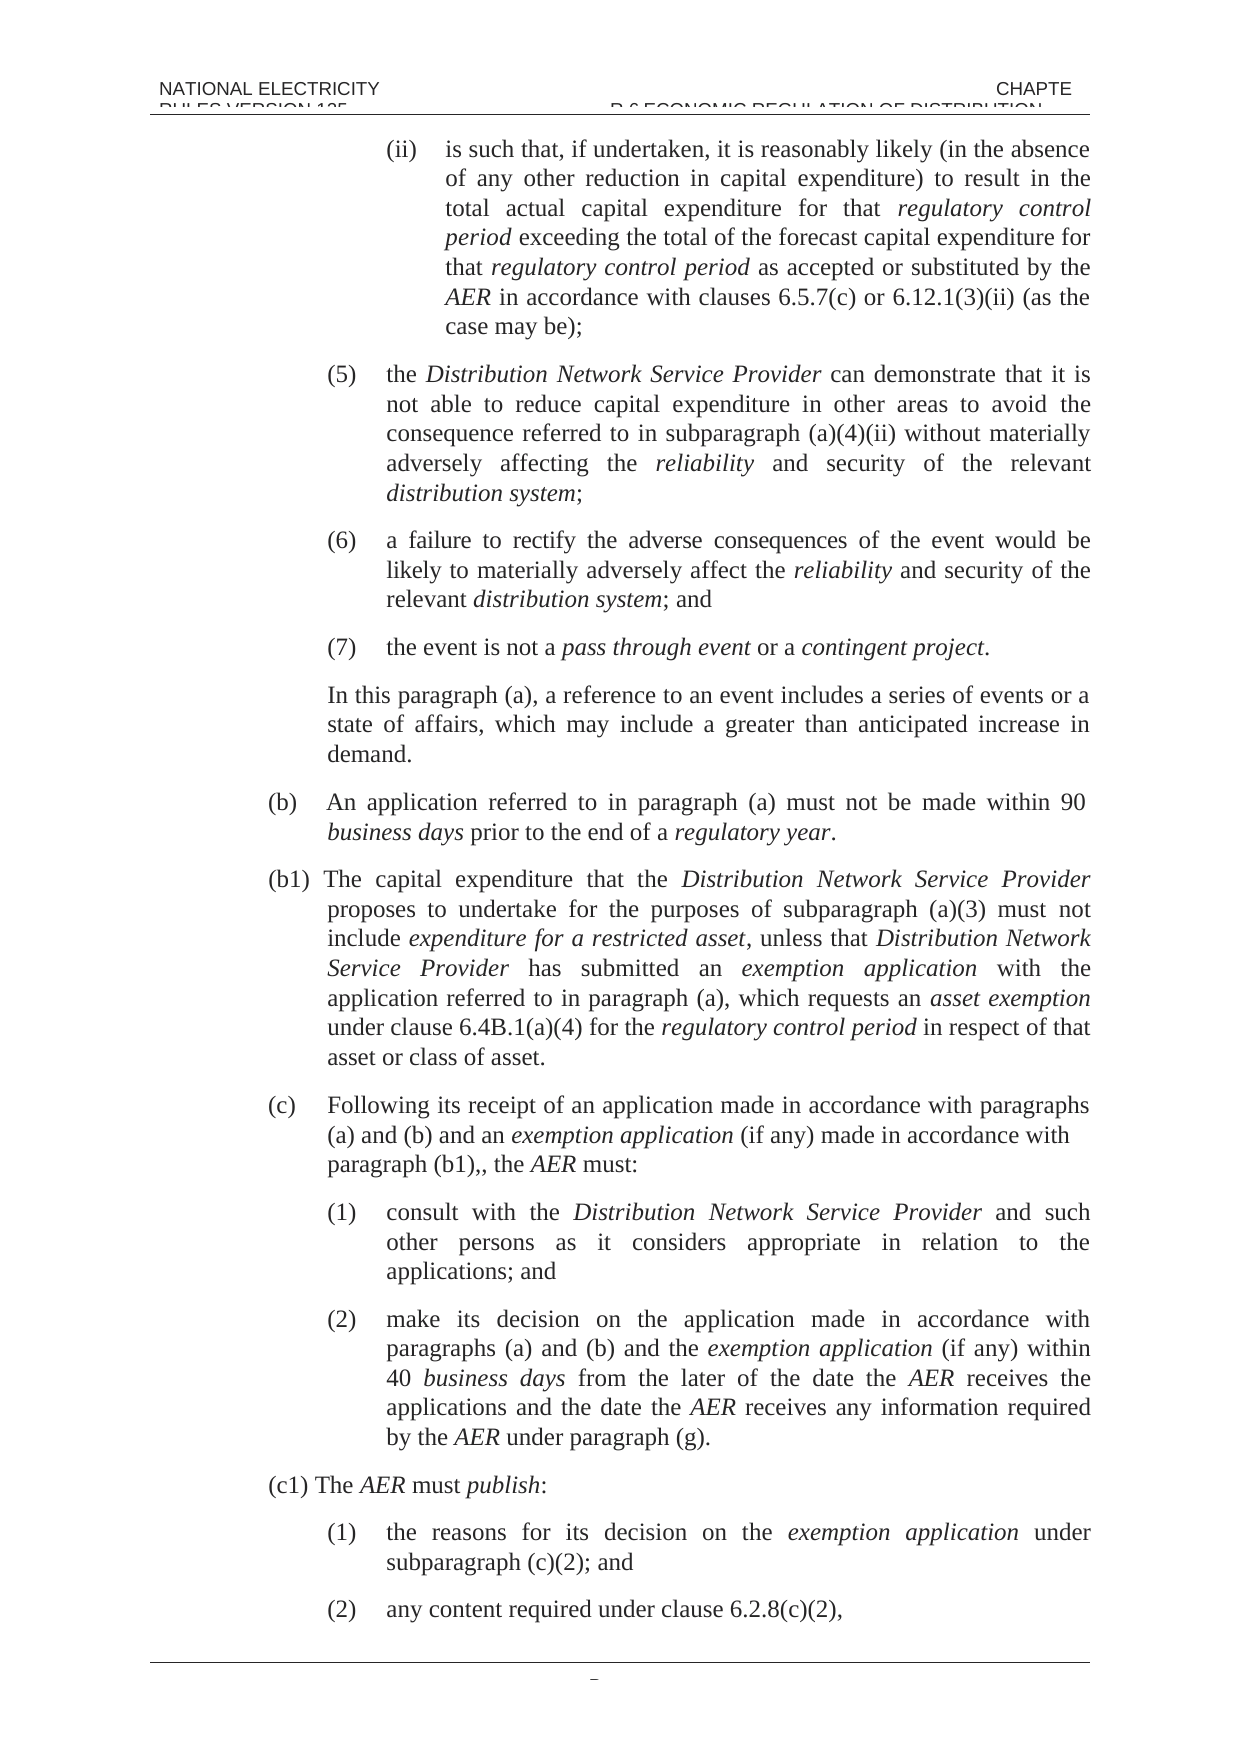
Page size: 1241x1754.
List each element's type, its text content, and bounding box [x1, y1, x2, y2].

list the reasons for its decision on the exemption application under subparagraph (c)(2); and [327, 1517, 1091, 1576]
list the Distribution Network Service Provider can demonstrate that it is not able to reduce capital expenditure in other areas to avoid the consequence referred to in subparagraph (a)(4)(ii) without materially adversely affecting the reliability and security of the relevant distribution system; [327, 359, 1091, 506]
list make its decision on the application made in accordance with paragraphs (a) and (b) and the exemption application (if any) within 40 business days from the later of the date the AER receives the applications and the date the AER receives any information required by the AER under paragraph (g). [327, 1304, 1091, 1451]
list An application referred to in paragraph (a) must not be made within 90 [268, 787, 1103, 815]
list consult with the Distribution Network Service Provider and such other persons as it considers appropriate in relation to the applications; and [327, 1197, 1091, 1285]
list the event is not a pass through event or a contingent project. [327, 632, 1103, 661]
text business days prior to the end of a regulatory year. [327, 817, 1103, 845]
text (c1) The AER must publish: [268, 1470, 1103, 1498]
list is such that, if undertaken, it is reasonably likely (in the absence of any other reduction in capital expenditure) to result in the total actual capital expenditure for that regulatory control period exceeding the total of the forecast capital expenditure for that regulatory control period as accepted or substituted by the AER in accordance with clauses 6.5.7(c) or 6.12.1(3)(ii) (as the case may be); [386, 134, 1091, 340]
text (b1) The capital expenditure that the Distribution Network Service Provider proposes to undertake for the purposes of subparagraph (a)(3) must not include expenditure for a restricted asset, unless that Distribution Network Service Provider has submitted an exemption application with the application referred to in paragraph (a), which requests an asset exemption under clause 6.4B.1(a)(4) for the regulatory control period in respect of that asset or class of asset. [268, 864, 1091, 1071]
list any content required under clause 6.2.8(c)(2), [327, 1594, 1103, 1623]
list a failure to rectify the adverse consequences of the event would be likely to materially adversely affect the reliability and security of the relevant distribution system; and [327, 525, 1091, 613]
list Following its receipt of an application made in accordance with paragraphs [268, 1090, 1103, 1119]
text (a) and (b) and an exemption application (if any) made in accordance with paragraph (b1),, the AER must: [327, 1120, 1103, 1178]
text In this paragraph (a), a reference to an event includes a series of events or a state of affairs, which may include a greater than anticipated increase in demand. [327, 680, 1091, 768]
